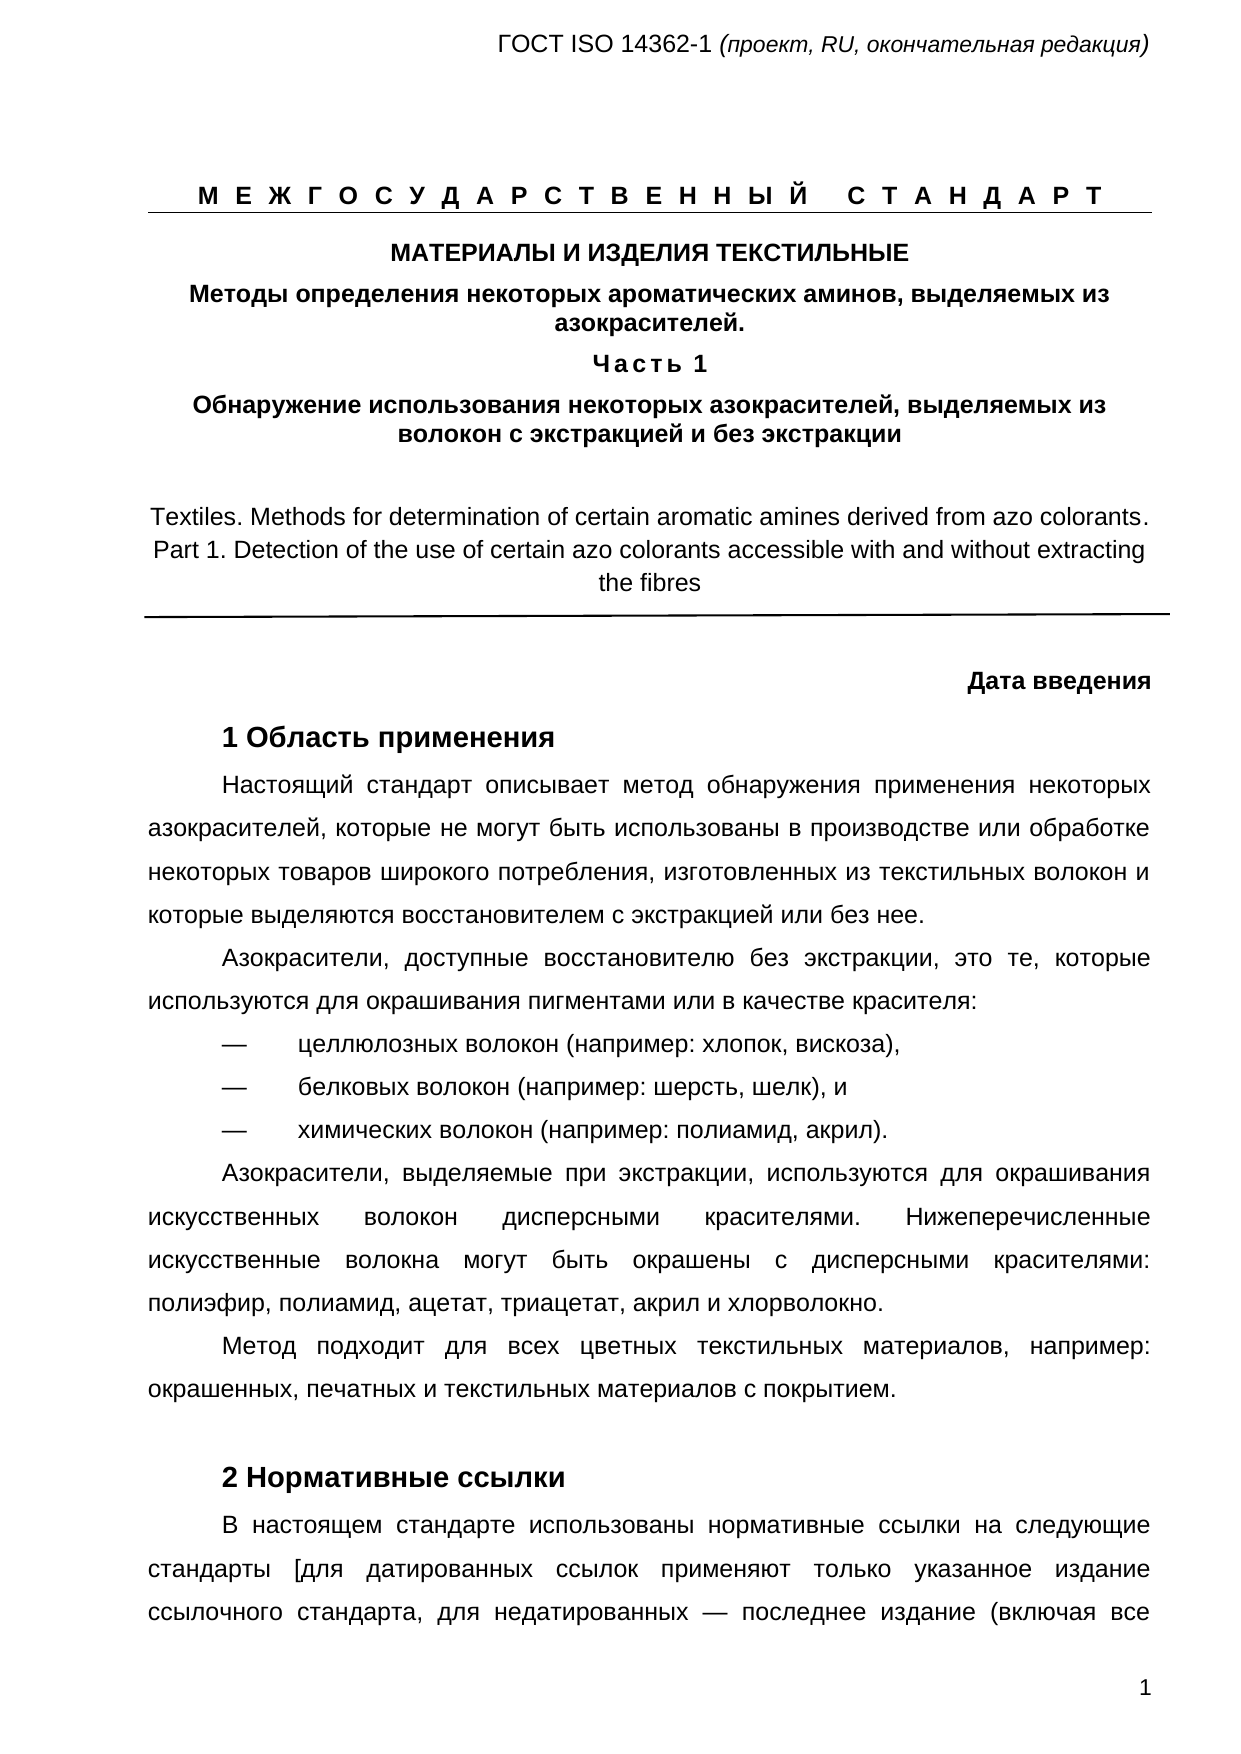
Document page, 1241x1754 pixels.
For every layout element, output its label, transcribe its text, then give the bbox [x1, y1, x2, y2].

text 1 Область применения [148, 720, 1152, 753]
text Обнаружение использования некоторых азокрасителей, выделяемых из волокон с экстракцией и без экстракции [148, 391, 1152, 448]
text Настоящий стандарт описывает метод обнаружения применения некоторых азокрасителей, которые не могут быть использованы в производстве или обработке некоторых товаров широкого потребления, изготовленных из текстильных волокон и которые выделяются восстановителем с экстракцией или без нее. [148, 770, 1152, 928]
text МЕЖГОСУДАРСТВЕННЫЙ СТАНДАРТ [148, 181, 1152, 212]
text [148, 1511, 1152, 1626]
text Азокрасители, доступные восстановителю без экстракции, это те, которые используются для окрашивания пигментами или в качестве красителя: [148, 943, 1152, 1014]
text Метод подходит для всех цветных текстильных материалов, например: окрашенных, печатных и текстильных материалов с покрытием. [148, 1331, 1152, 1403]
text МАТЕРИАЛЫ И ИЗДЕЛИЯ ТЕКСТИЛЬНЫЕ [148, 238, 1152, 267]
text Textiles. Methods for determination of certain aromatic amines derived from azo colorants. Part 1. Detection of the use of certain azo colorants accessible with and without extracting the fibres [148, 502, 1152, 597]
text Методы определения некоторых ароматических аминов, выделяемых из азокрасителей. [148, 279, 1152, 337]
text — белковых волокон (например: шерсть, шелк), и [148, 1072, 1152, 1101]
text Дата введения [148, 666, 1152, 695]
text 2 Нормативные ссылки [148, 1460, 1152, 1494]
text Азокрасители, выделяемые при экстракции, используются для окрашивания искусственных волокон дисперсными красителями. Нижеперечисленные искусственные волокна могут быть окрашены с дисперсными красителями: полиэфир, полиамид, ацетат, триацетат, акрил и хлорволокно. [148, 1158, 1152, 1316]
text — химических волокон (например: полиамид, акрил). [148, 1115, 1152, 1144]
text Часть 1 [148, 349, 1152, 378]
text — целлюлозных волокон (например: хлопок, вискоза), [148, 1029, 1152, 1058]
